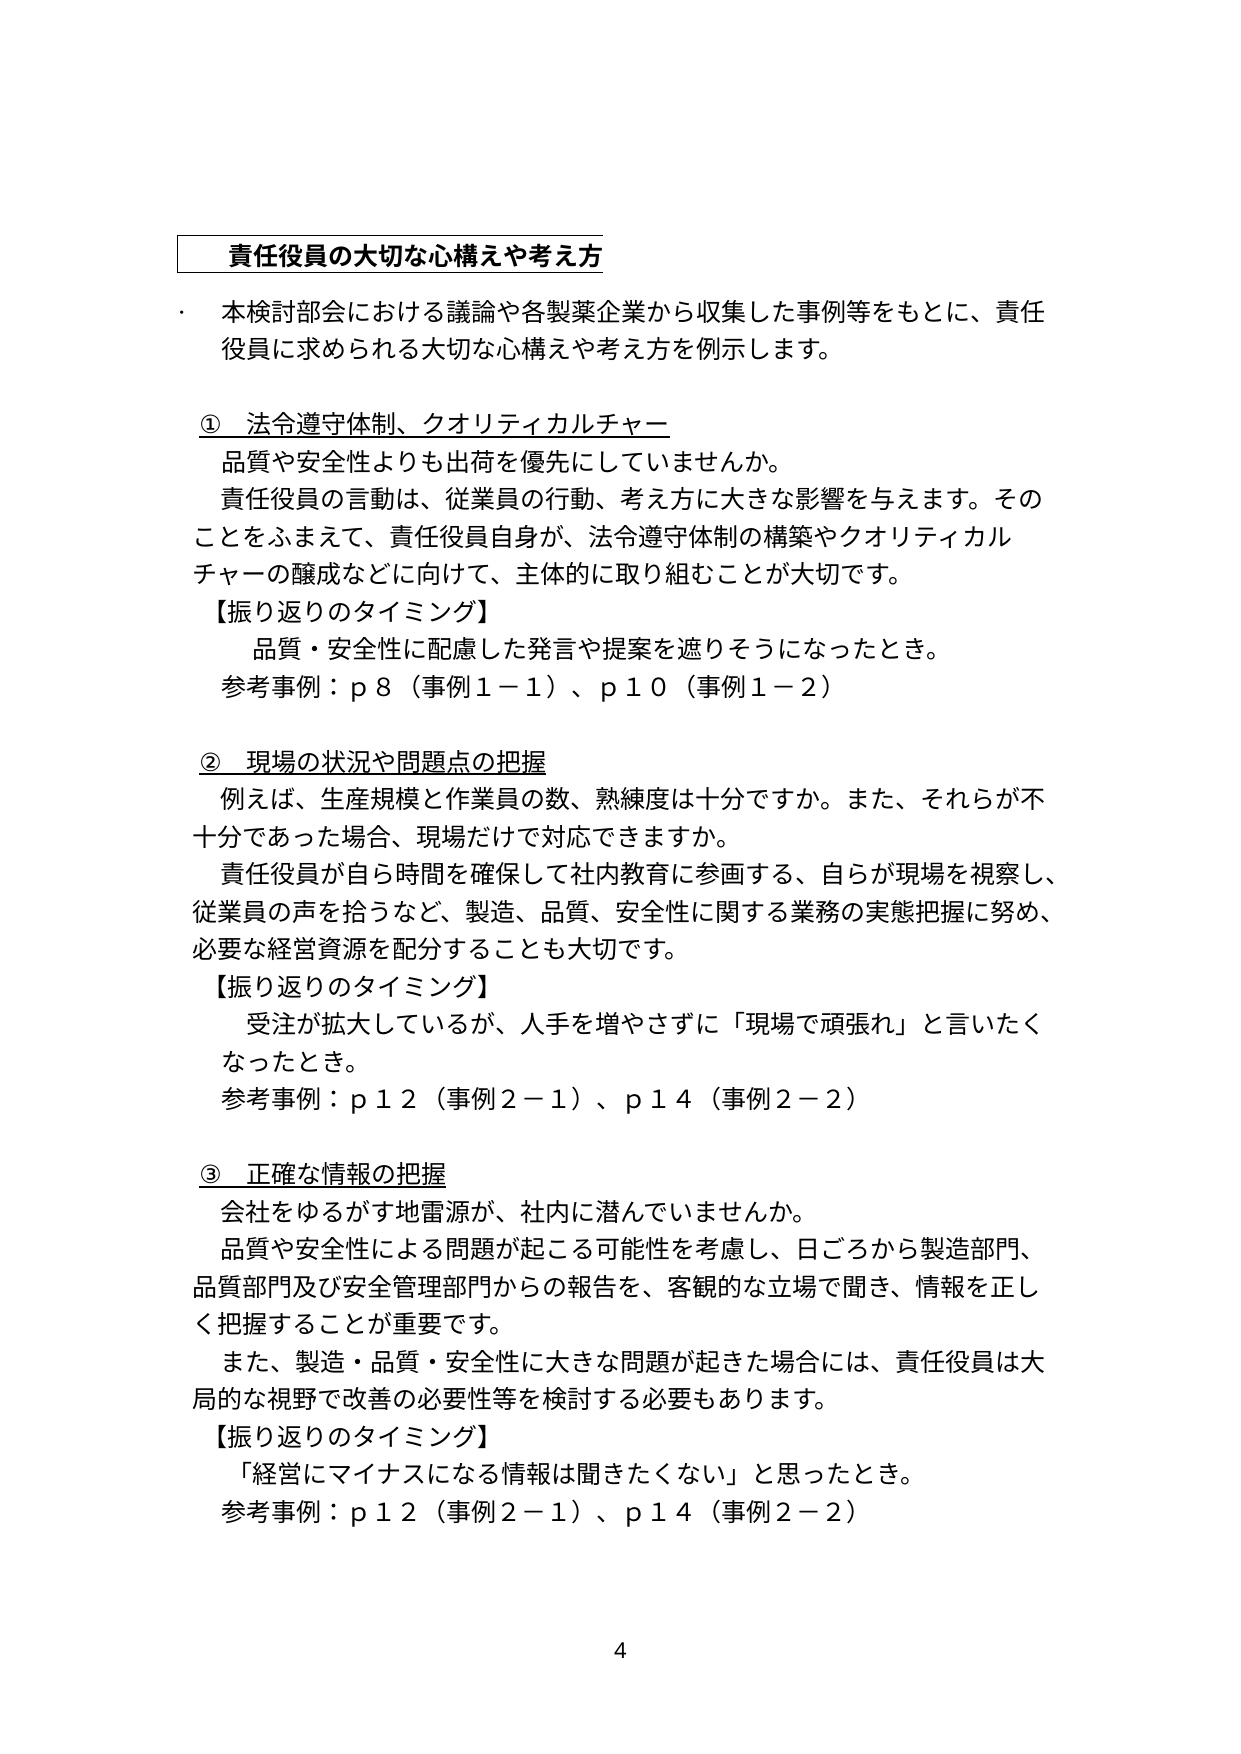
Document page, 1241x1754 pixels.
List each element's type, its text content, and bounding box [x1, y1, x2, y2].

text ① 法令遵守体制、クオリティカルチャー [199, 404, 1063, 442]
text 品質や安全性による問題が起こる可能性を考慮し、日ごろから製造部門、品質部門及び安全管理部門からの報告を、客観的な立場で聞き、情報を正しく把握することが重要です。 [192, 1229, 1063, 1342]
text 参考事例：ｐ８（事例１－１）、ｐ１０（事例１－２） [221, 667, 1063, 704]
text 参考事例：ｐ１２（事例２－１）、ｐ１４（事例２－２） [221, 1492, 1063, 1529]
text また、製造・品質・安全性に大きな問題が起きた場合には、責任役員は大局的な視野で改善の必要性等を検討する必要もあります。 [192, 1342, 1063, 1417]
text 例えば、生産規模と作業員の数、熟練度は十分ですか。また、それらが不十分であった場合、現場だけで対応できますか。 [192, 779, 1063, 854]
text 受注が拡大しているが、人手を増やさずに「現場で頑張れ」と言いたくなったとき。 [221, 1004, 1063, 1079]
text 会社をゆるがす地雷源が、社内に潜んでいませんか。 [192, 1192, 1063, 1229]
text ③ 正確な情報の把握 [199, 1154, 1063, 1192]
text 「経営にマイナスになる情報は聞きたくない」と思ったとき。 [177, 1454, 1063, 1492]
text 責任役員の言動は、従業員の行動、考え方に大きな影響を与えます。そのことをふまえて、責任役員自身が、法令遵守体制の構築やクオリティカルチャーの醸成などに向けて、主体的に取り組むことが大切です。 [192, 479, 1063, 592]
text ② 現場の状況や問題点の把握 [199, 742, 1063, 779]
text 参考事例：ｐ１２（事例２－１）、ｐ１４（事例２－２） [221, 1079, 1063, 1117]
subtitle 責任役員の大切な心構えや考え方 [177, 217, 1063, 292]
text 責任役員が自ら時間を確保して社内教育に参画する、自らが現場を視察し、従業員の声を拾うなど、製造、品質、安全性に関する業務の実態把握に努め、必要な経営資源を配分することも大切です。 [192, 854, 1063, 967]
text 【振り返りのタイミング】 [177, 592, 1063, 629]
text 【振り返りのタイミング】 [177, 967, 1063, 1004]
text 【振り返りのタイミング】 [177, 1417, 1063, 1454]
text 品質や安全性よりも出荷を優先にしていませんか。 [221, 442, 1063, 479]
text 品質・安全性に配慮した発言や提案を遮りそうになったとき。 [177, 629, 1063, 667]
list 本検討部会における議論や各製薬企業から収集した事例等をもとに、責任役員に求められる大切な心構えや考え方を例示します。 [177, 292, 1063, 367]
